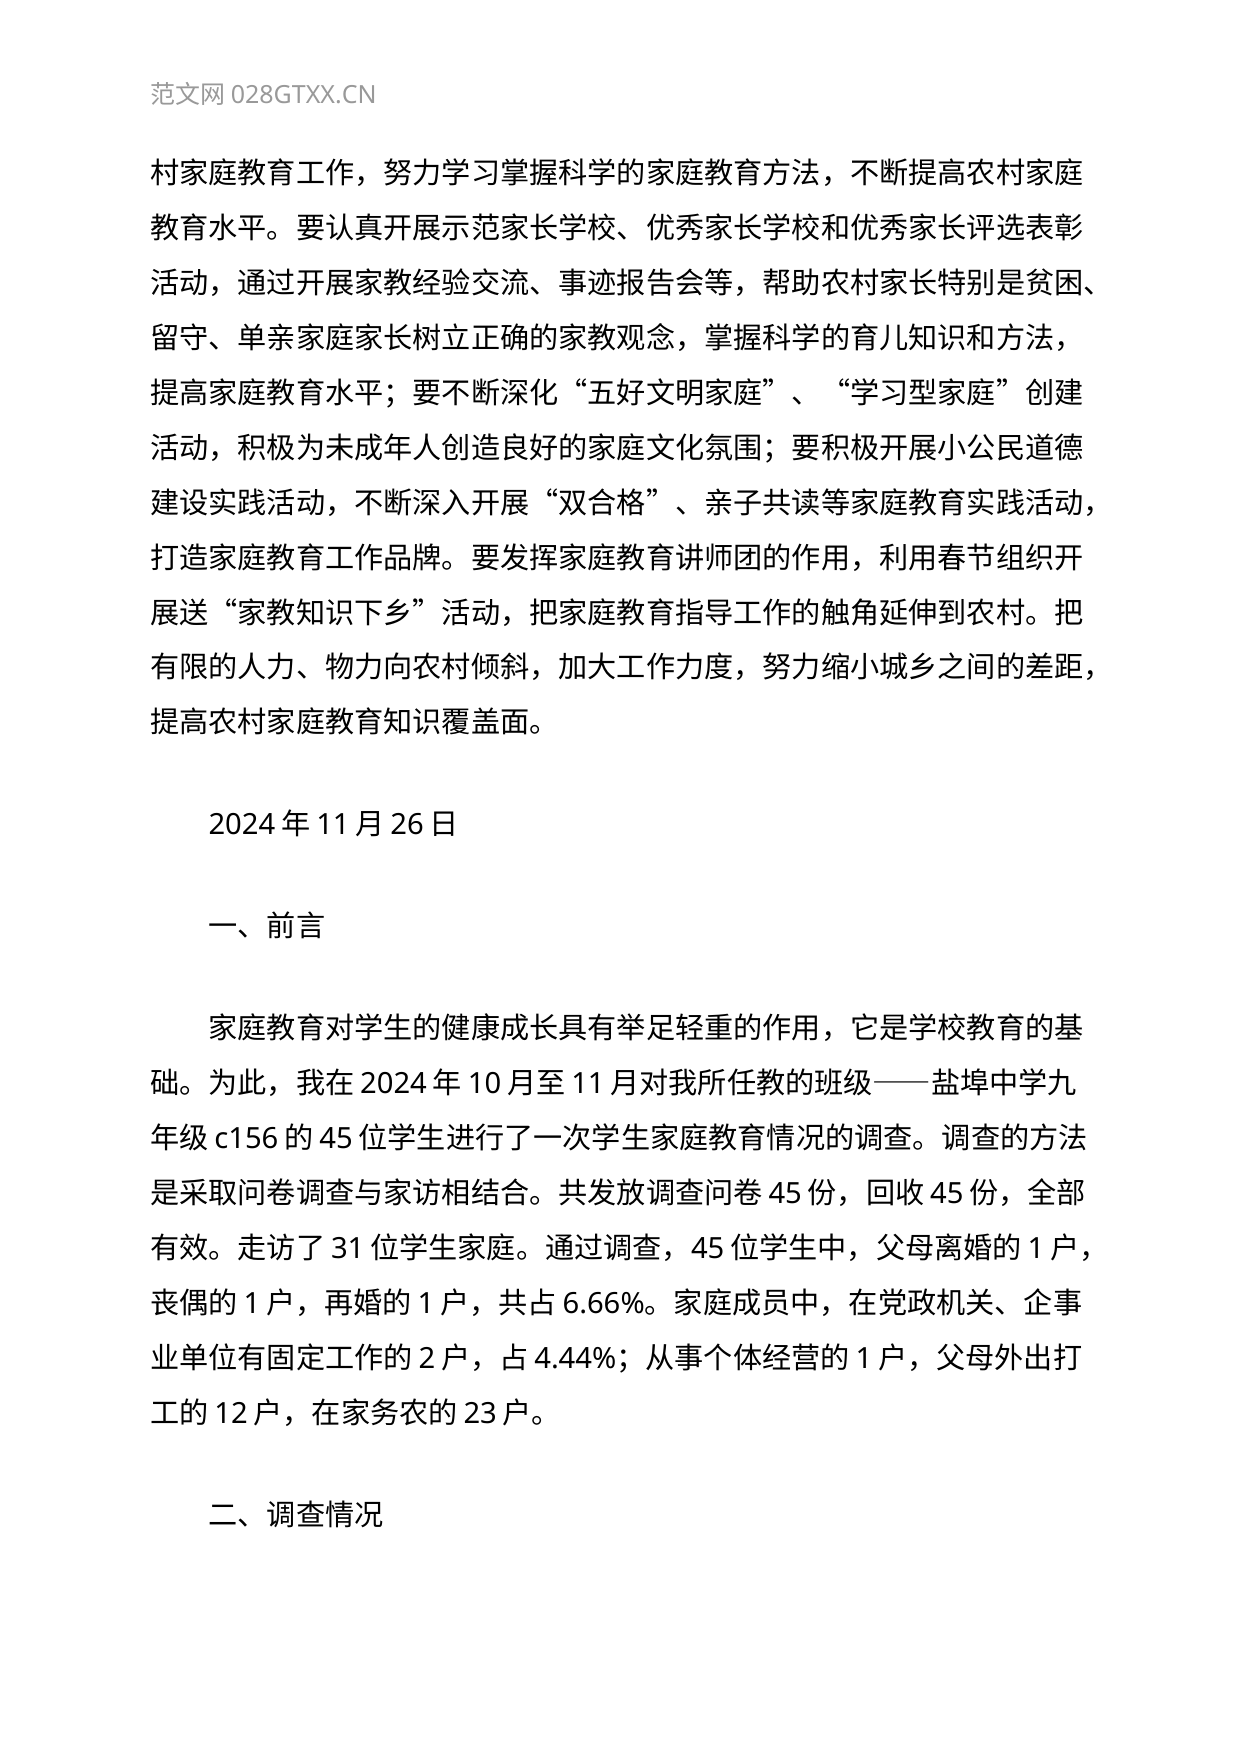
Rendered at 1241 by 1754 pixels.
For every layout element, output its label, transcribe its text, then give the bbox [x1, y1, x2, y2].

text 家庭教育对学生的健康成长具有举足轻重的作用，它是学校教育的基础。为此，我在2024年10月至11月对我所任教的班级——盐埠中学九年级c156的45位学生进行了一次学生家庭教育情况的调查。调查的方法是采取问卷调查与家访相结合。共发放调查问卷45份，回收45份，全部有效。走访了31位学生家庭。通过调查，45位学生中，父母离婚的1户，丧偶的1户，再婚的1户，共占6.66%。家庭成员中，在党政机关、企事业单位有固定工作的2户，占4.44%；从事个体经营的1户，父母外出打工的12户，在家务农的23户。 [150, 1004, 1090, 1432]
text 一、前言 [150, 903, 1090, 945]
text 二、调查情况 [150, 1491, 1090, 1534]
text 2024年11月26日 [150, 801, 1090, 843]
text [150, 150, 1090, 741]
